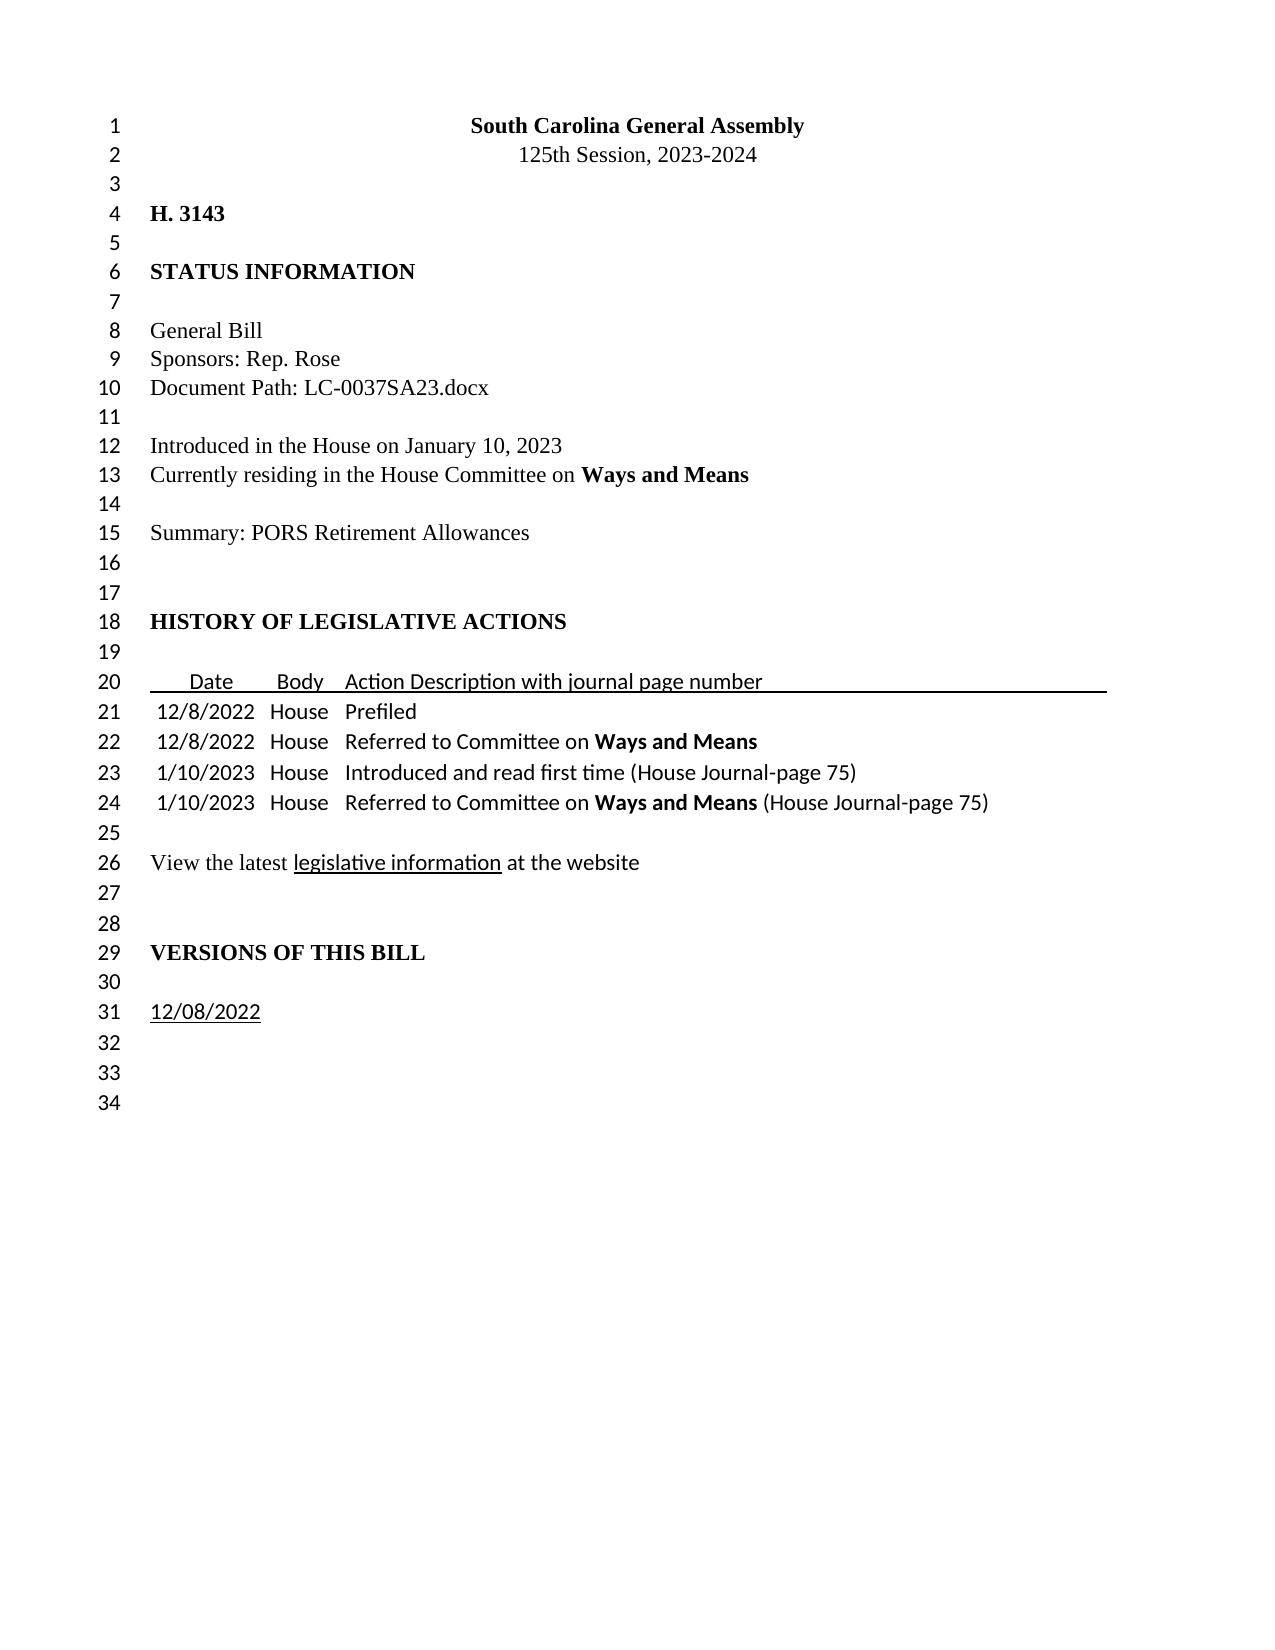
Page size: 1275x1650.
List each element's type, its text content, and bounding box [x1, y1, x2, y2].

text VERSIONS OF THIS BILL [150, 939, 1125, 965]
text Introduced in the House on January 10, 2023 [150, 432, 1125, 459]
text Date Body Action Description with journal page number [150, 667, 1125, 695]
text 12/08/2022 [150, 997, 1125, 1026]
text View the latest legislative information at the website [150, 848, 1125, 876]
text South Carolina General Assembly [150, 112, 1125, 139]
text HISTORY OF LEGISLATIVE ACTIONS [150, 608, 1125, 635]
text STATUS INFORMATION [150, 258, 1125, 284]
text Sponsors: Rep. Rose [150, 345, 1125, 372]
text 12/8/2022 House Referred to Committee on Ways and Means [150, 727, 1125, 755]
text 125th Session, 2023-2024 [150, 141, 1125, 167]
text Currently residing in the House Committee on Ways and Means [150, 461, 1125, 487]
text 12/8/2022 House Prefiled [150, 697, 1125, 725]
text 1/10/2023 House Referred to Committee on Ways and Means (House Journal-page 75) [150, 788, 1125, 816]
text H. 3143 [150, 199, 1125, 226]
text General Bill [150, 317, 1125, 343]
text 1/10/2023 House Introduced and read first time (House Journal-page 75) [150, 758, 1125, 786]
text Document Path: LC-0037SA23.docx [150, 374, 1125, 400]
text Summary: PORS Retirement Allowances [150, 519, 1125, 546]
